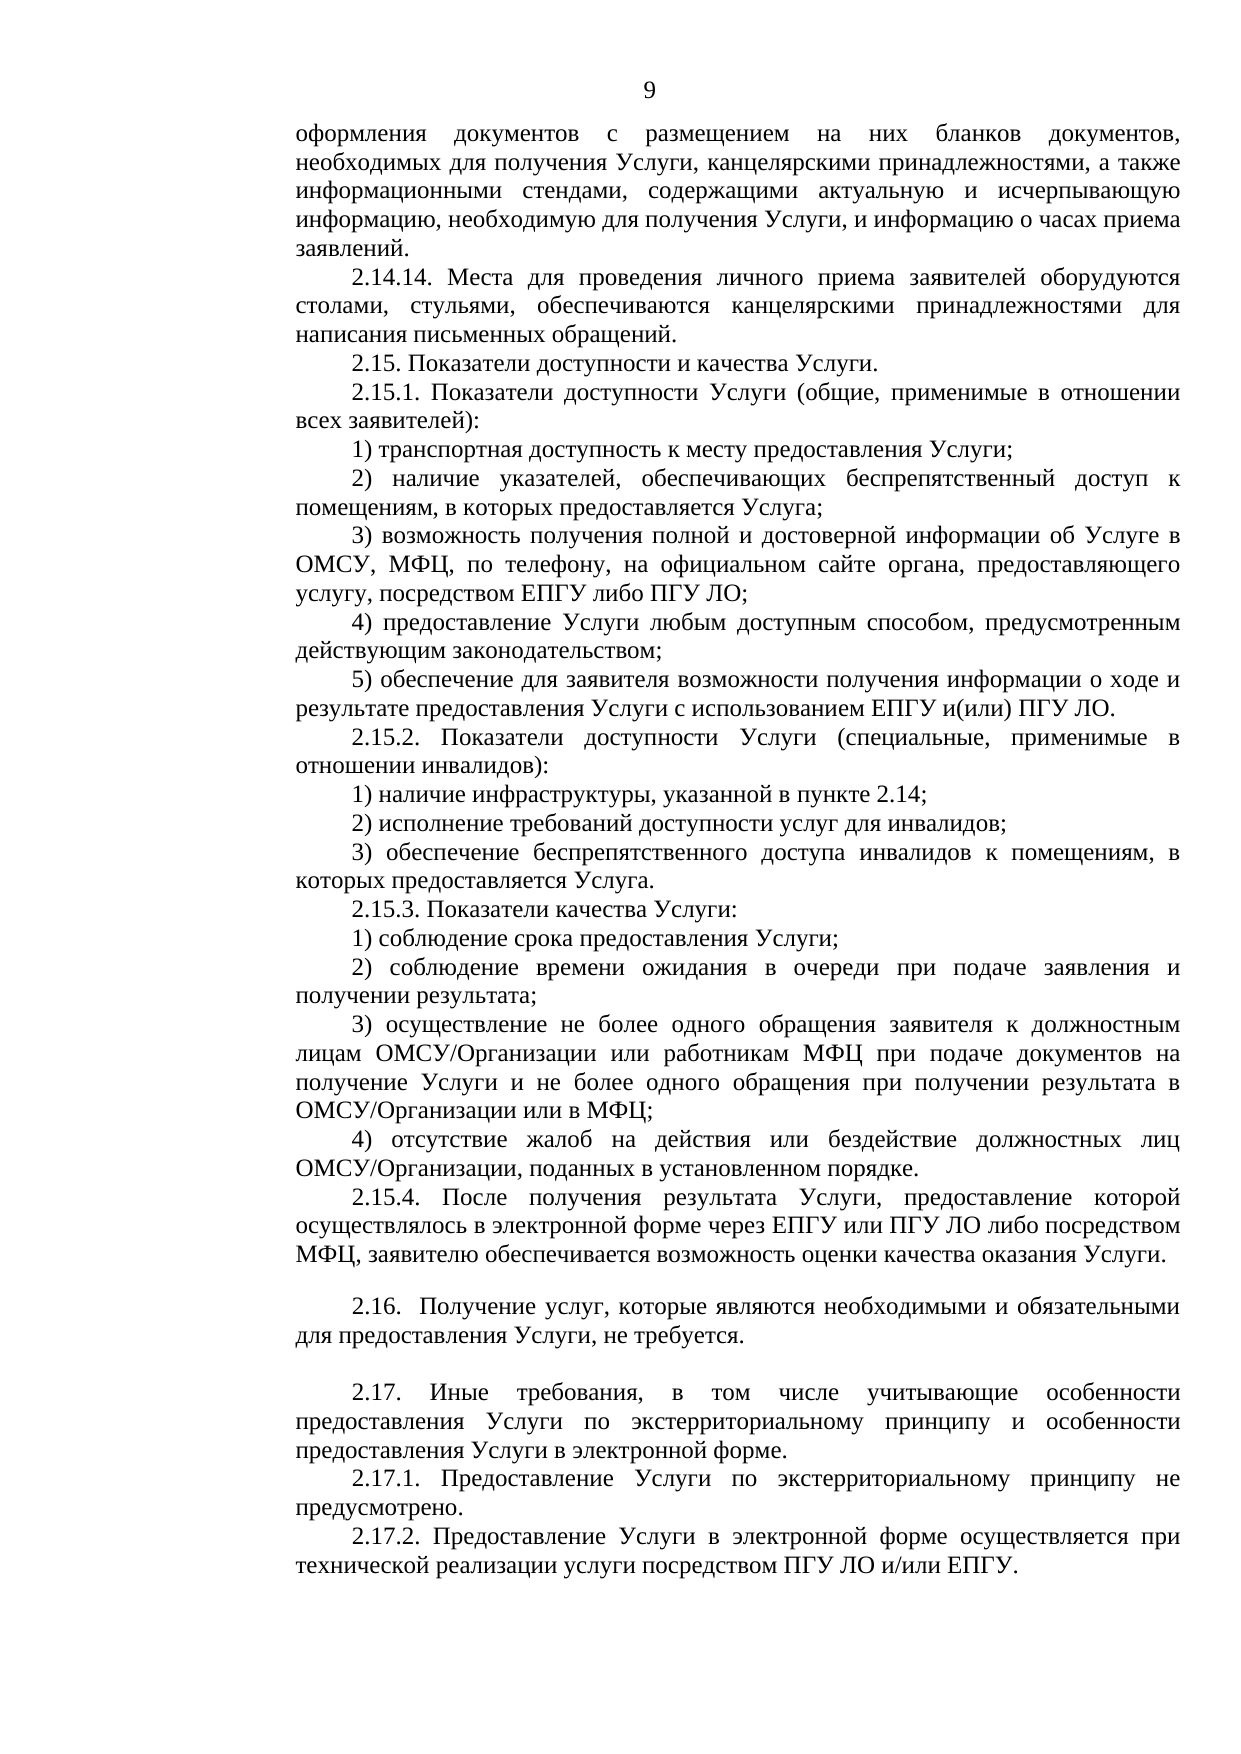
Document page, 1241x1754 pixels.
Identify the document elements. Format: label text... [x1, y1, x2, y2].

text 2.15.1. Показатели доступности Услуги (общие, применимые в отношении всех заявителей): [295, 377, 1181, 434]
text 2.15.4. После получения результата Услуги, предоставление которой осуществлялось в электронной форме через ЕПГУ или ПГУ ЛО либо посредством МФЦ, заявителю обеспечивается возможность оценки качества оказания Услуги. [295, 1182, 1181, 1268]
text 3) осуществление не более одного обращения заявителя к должностным лицам ОМСУ/Организации или работникам МФЦ при подаче документов на получение Услуги и не более одного обращения при получении результата в ОМСУ/Организации или в МФЦ; [295, 1009, 1181, 1124]
text 1) соблюдение срока предоставления Услуги; [295, 923, 1181, 952]
text 2.15. Показатели доступности и качества Услуги. [295, 348, 1181, 377]
text 4) предоставление Услуги любым доступным способом, предусмотренным действующим законодательством; [295, 607, 1181, 664]
text 2) исполнение требований доступности услуг для инвалидов; [295, 808, 1181, 837]
text 2) соблюдение времени ожидания в очереди при подаче заявления и получении результата; [295, 952, 1181, 1009]
text 2.15.2. Показатели доступности Услуги (специальные, применимые в отношении инвалидов): [295, 722, 1181, 779]
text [295, 118, 1181, 262]
text 2.17.1. Предоставление Услуги по экстерриториальному принципу не предусмотрено. [295, 1463, 1181, 1521]
text 3) обеспечение беспрепятственного доступа инвалидов к помещениям, в которых предоставляется Услуга. [295, 837, 1181, 894]
text 3) возможность получения полной и достоверной информации об Услуге в ОМСУ, МФЦ, по телефону, на официальном сайте органа, предоставляющего услугу, посредством ЕПГУ либо ПГУ ЛО; [295, 521, 1181, 607]
text 2.17.2. Предоставление Услуги в электронной форме осуществляется при технической реализации услуги посредством ПГУ ЛО и/или ЕПГУ. [295, 1521, 1181, 1578]
text 2.17. Иные требования, в том числе учитывающие особенности предоставления Услуги по экстерриториальному принципу и особенности предоставления Услуги в электронной форме. [295, 1377, 1181, 1463]
text 2.16. Получение услуг, которые являются необходимыми и обязательными для предоставления Услуги, не требуется. [295, 1291, 1181, 1348]
text 1) транспортная доступность к месту предоставления Услуги; [295, 434, 1181, 463]
text 5) обеспечение для заявителя возможности получения информации о ходе и результате предоставления Услуги с использованием ЕПГУ и(или) ПГУ ЛО. [295, 664, 1181, 722]
text 2) наличие указателей, обеспечивающих беспрепятственный доступ к помещениям, в которых предоставляется Услуга; [295, 463, 1181, 521]
text 1) наличие инфраструктуры, указанной в пункте 2.14; [295, 779, 1181, 808]
text 4) отсутствие жалоб на действия или бездействие должностных лиц ОМСУ/Организации, поданных в установленном порядке. [295, 1124, 1181, 1182]
text 2.14.14. Места для проведения личного приема заявителей оборудуются столами, стульями, обеспечиваются канцелярскими принадлежностями для написания письменных обращений. [295, 262, 1181, 348]
text 2.15.3. Показатели качества Услуги: [295, 894, 1181, 923]
